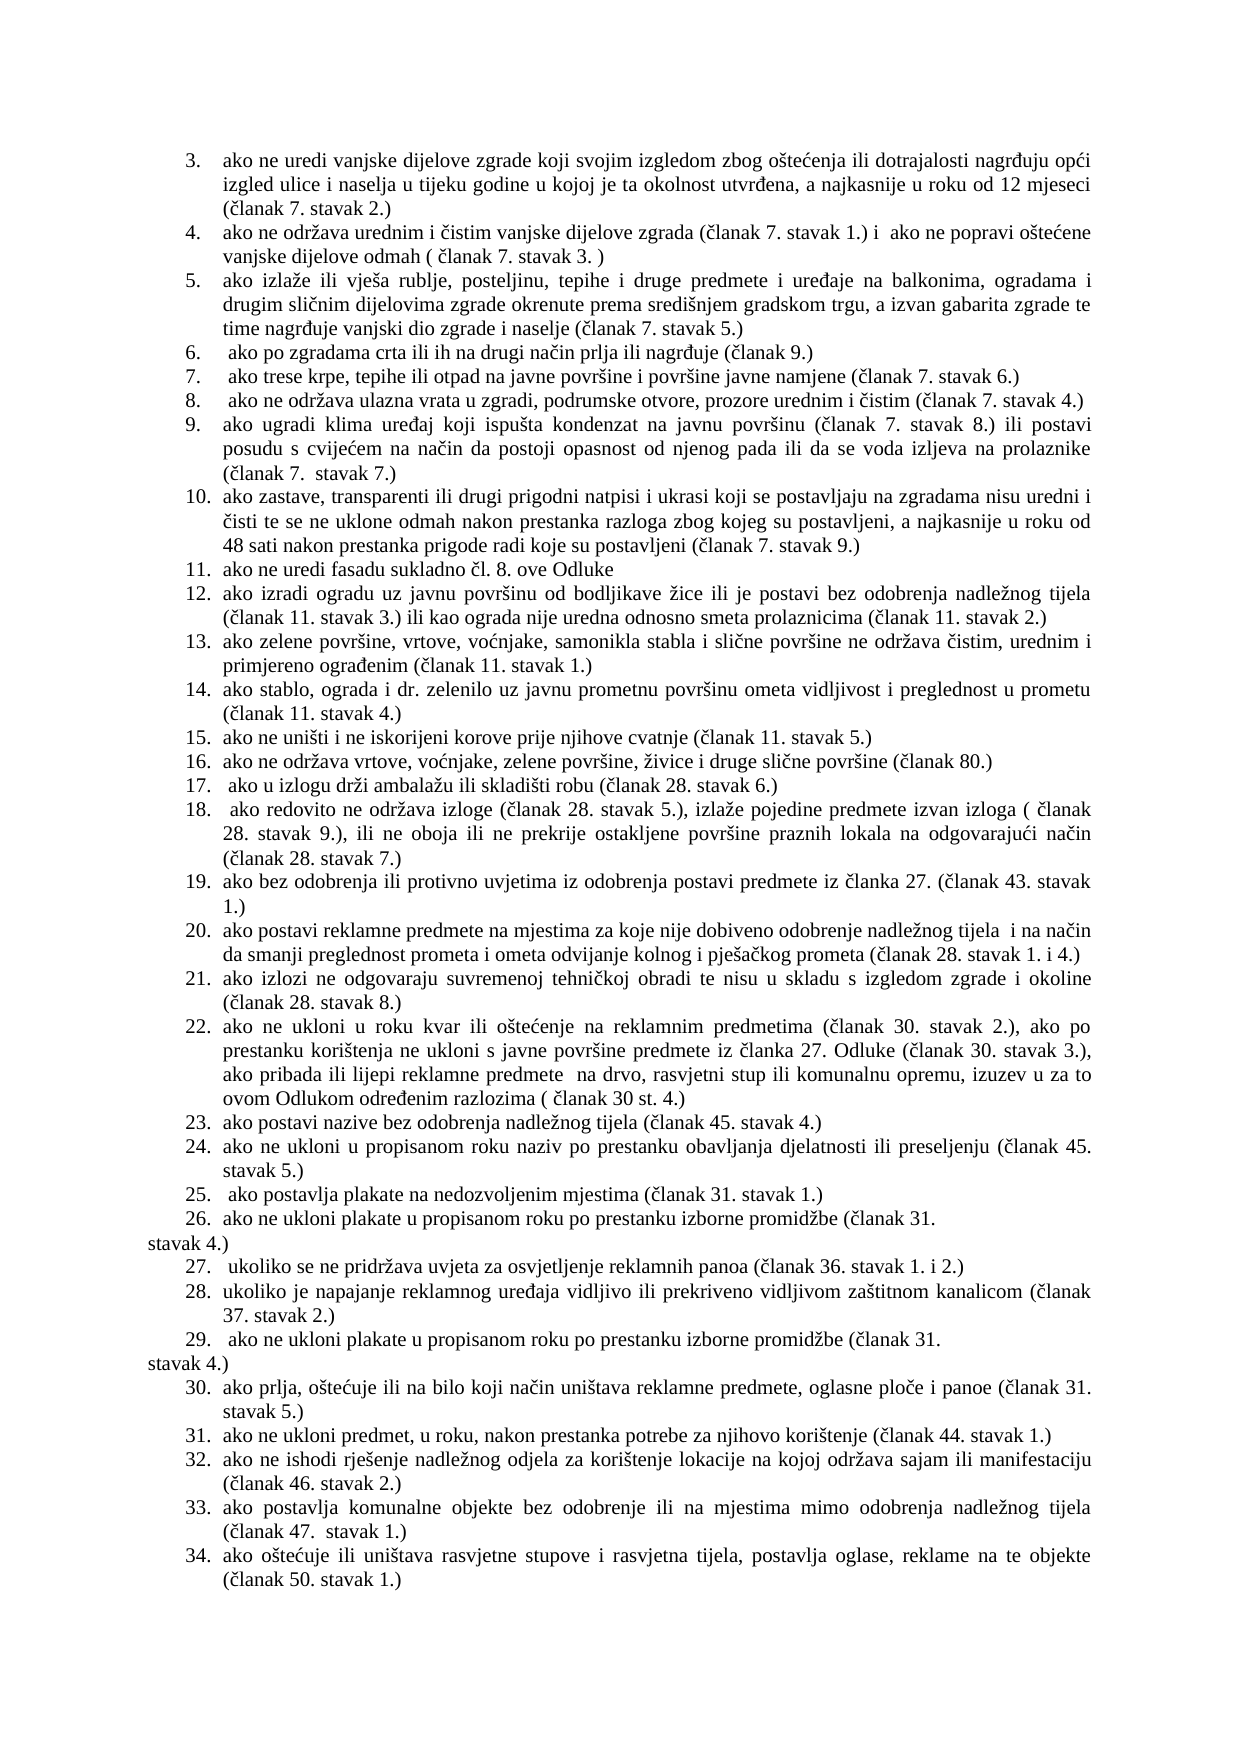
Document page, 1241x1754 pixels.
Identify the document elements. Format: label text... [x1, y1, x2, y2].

list ako u izlogu drži ambalažu ili skladišti robu (članak 28. stavak 6.) [185, 773, 1093, 797]
list ako ne ukloni plakate u propisanom roku po prestanku izborne promidžbe (članak 31. [185, 1327, 1093, 1351]
list ako ne ukloni u roku kvar ili oštećenje na reklamnim predmetima (članak 30. stavak 2.), ako po prestanku korištenja ne ukloni s javne površine predmete iz članka 27. Odluke (članak 30. stavak 3.), ako pribada ili lijepi reklamne predmete na drvo, rasvjetni stup ili komunalnu opremu, izuzev u za to ovom Odlukom određenim razlozima ( članak 30 st. 4.) [185, 1014, 1093, 1110]
list ako zastave, transparenti ili drugi prigodni natpisi i ukrasi koji se postavljaju na zgradama nisu uredni i čisti te se ne uklone odmah nakon prestanka razloga zbog kojeg su postavljeni, a najkasnije u roku od 48 sati nakon prestanka prigode radi koje su postavljeni (članak 7. stavak 9.) [185, 484, 1093, 557]
list ako ne održava urednim i čistim vanjske dijelove zgrada (članak 7. stavak 1.) i ako ne popravi oštećene vanjske dijelove odmah ( članak 7. stavak 3. ) [185, 220, 1093, 268]
list ako ne uredi vanjske dijelove zgrade koji svojim izgledom zbog oštećenja ili dotrajalosti nagrđuju opći izgled ulice i naselja u tijeku godine u kojoj je ta okolnost utvrđena, a najkasnije u roku od 12 mjeseci (članak 7. stavak 2.) [185, 148, 1093, 220]
text stavak 4.) [148, 1230, 1093, 1254]
list ako izlaže ili vješa rublje, posteljinu, tepihe i druge predmete i uređaje na balkonima, ogradama i drugim sličnim dijelovima zgrade okrenute prema središnjem gradskom trgu, a izvan gabarita zgrade te time nagrđuje vanjski dio zgrade i naselje (članak 7. stavak 5.) [185, 268, 1093, 340]
list ako stablo, ograda i dr. zelenilo uz javnu prometnu površinu ometa vidljivost i preglednost u prometu (članak 11. stavak 4.) [185, 677, 1093, 725]
list ako ne ukloni u propisanom roku naziv po prestanku obavljanja djelatnosti ili preseljenju (članak 45. stavak 5.) [185, 1134, 1093, 1182]
list ako oštećuje ili uništava rasvjetne stupove i rasvjetna tijela, postavlja oglase, reklame na te objekte (članak 50. stavak 1.) [185, 1543, 1093, 1591]
list ako ugradi klima uređaj koji ispušta kondenzat na javnu površinu (članak 7. stavak 8.) ili postavi posudu s cvijećem na način da postoji opasnost od njenog pada ili da se voda izljeva na prolaznike (članak 7. stavak 7.) [185, 412, 1093, 484]
list ako ne ishodi rješenje nadležnog odjela za korištenje lokacije na kojoj održava sajam ili manifestaciju (članak 46. stavak 2.) [185, 1447, 1093, 1495]
list ukoliko je napajanje reklamnog uređaja vidljivo ili prekriveno vidljivom zaštitnom kanalicom (članak 37. stavak 2.) [185, 1278, 1093, 1327]
list ako po zgradama crta ili ih na drugi način prlja ili nagrđuje (članak 9.) [185, 340, 1093, 364]
list ako ne održava vrtove, voćnjake, zelene površine, živice i druge slične površine (članak 80.) [185, 749, 1093, 773]
list ako postavi nazive bez odobrenja nadležnog tijela (članak 45. stavak 4.) [185, 1110, 1093, 1134]
list ako izradi ogradu uz javnu površinu od bodljikave žice ili je postavi bez odobrenja nadležnog tijela (članak 11. stavak 3.) ili kao ograda nije uredna odnosno smeta prolaznicima (članak 11. stavak 2.) [185, 581, 1093, 629]
list ako ne ukloni predmet, u roku, nakon prestanka potrebe za njihovo korištenje (članak 44. stavak 1.) [185, 1423, 1093, 1447]
list ako postavlja komunalne objekte bez odobrenje ili na mjestima mimo odobrenja nadležnog tijela (članak 47. stavak 1.) [185, 1495, 1093, 1543]
list ako ne uništi i ne iskorijeni korove prije njihove cvatnje (članak 11. stavak 5.) [185, 725, 1093, 749]
list ako redovito ne održava izloge (članak 28. stavak 5.), izlaže pojedine predmete izvan izloga ( članak 28. stavak 9.), ili ne oboja ili ne prekrije ostakljene površine praznih lokala na odgovarajući način (članak 28. stavak 7.) [185, 797, 1093, 869]
list ukoliko se ne pridržava uvjeta za osvjetljenje reklamnih panoa (članak 36. stavak 1. i 2.) [185, 1254, 1093, 1278]
list ako prlja, oštećuje ili na bilo koji način uništava reklamne predmete, oglasne ploče i panoe (članak 31. stavak 5.) [185, 1375, 1093, 1423]
list ako postavlja plakate na nedozvoljenim mjestima (članak 31. stavak 1.) [185, 1182, 1093, 1206]
list ako trese krpe, tepihe ili otpad na javne površine i površine javne namjene (članak 7. stavak 6.) [185, 364, 1093, 388]
list ako postavi reklamne predmete na mjestima za koje nije dobiveno odobrenje nadležnog tijela i na način da smanji preglednost prometa i ometa odvijanje kolnog i pješačkog prometa (članak 28. stavak 1. i 4.) [185, 918, 1093, 966]
text stavak 4.) [148, 1351, 1093, 1375]
list ako bez odobrenja ili protivno uvjetima iz odobrenja postavi predmete iz članka 27. (članak 43. stavak 1.) [185, 869, 1093, 918]
list ako izlozi ne odgovaraju suvremenoj tehničkoj obradi te nisu u skladu s izgledom zgrade i okoline (članak 28. stavak 8.) [185, 966, 1093, 1014]
list ako ne ukloni plakate u propisanom roku po prestanku izborne promidžbe (članak 31. [185, 1206, 1093, 1230]
list ako ne uredi fasadu sukladno čl. 8. ove Odluke [185, 557, 1093, 581]
list ako zelene površine, vrtove, voćnjake, samonikla stabla i slične površine ne održava čistim, urednim i primjereno ograđenim (članak 11. stavak 1.) [185, 629, 1093, 677]
list ako ne održava ulazna vrata u zgradi, podrumske otvore, prozore urednim i čistim (članak 7. stavak 4.) [185, 388, 1093, 412]
